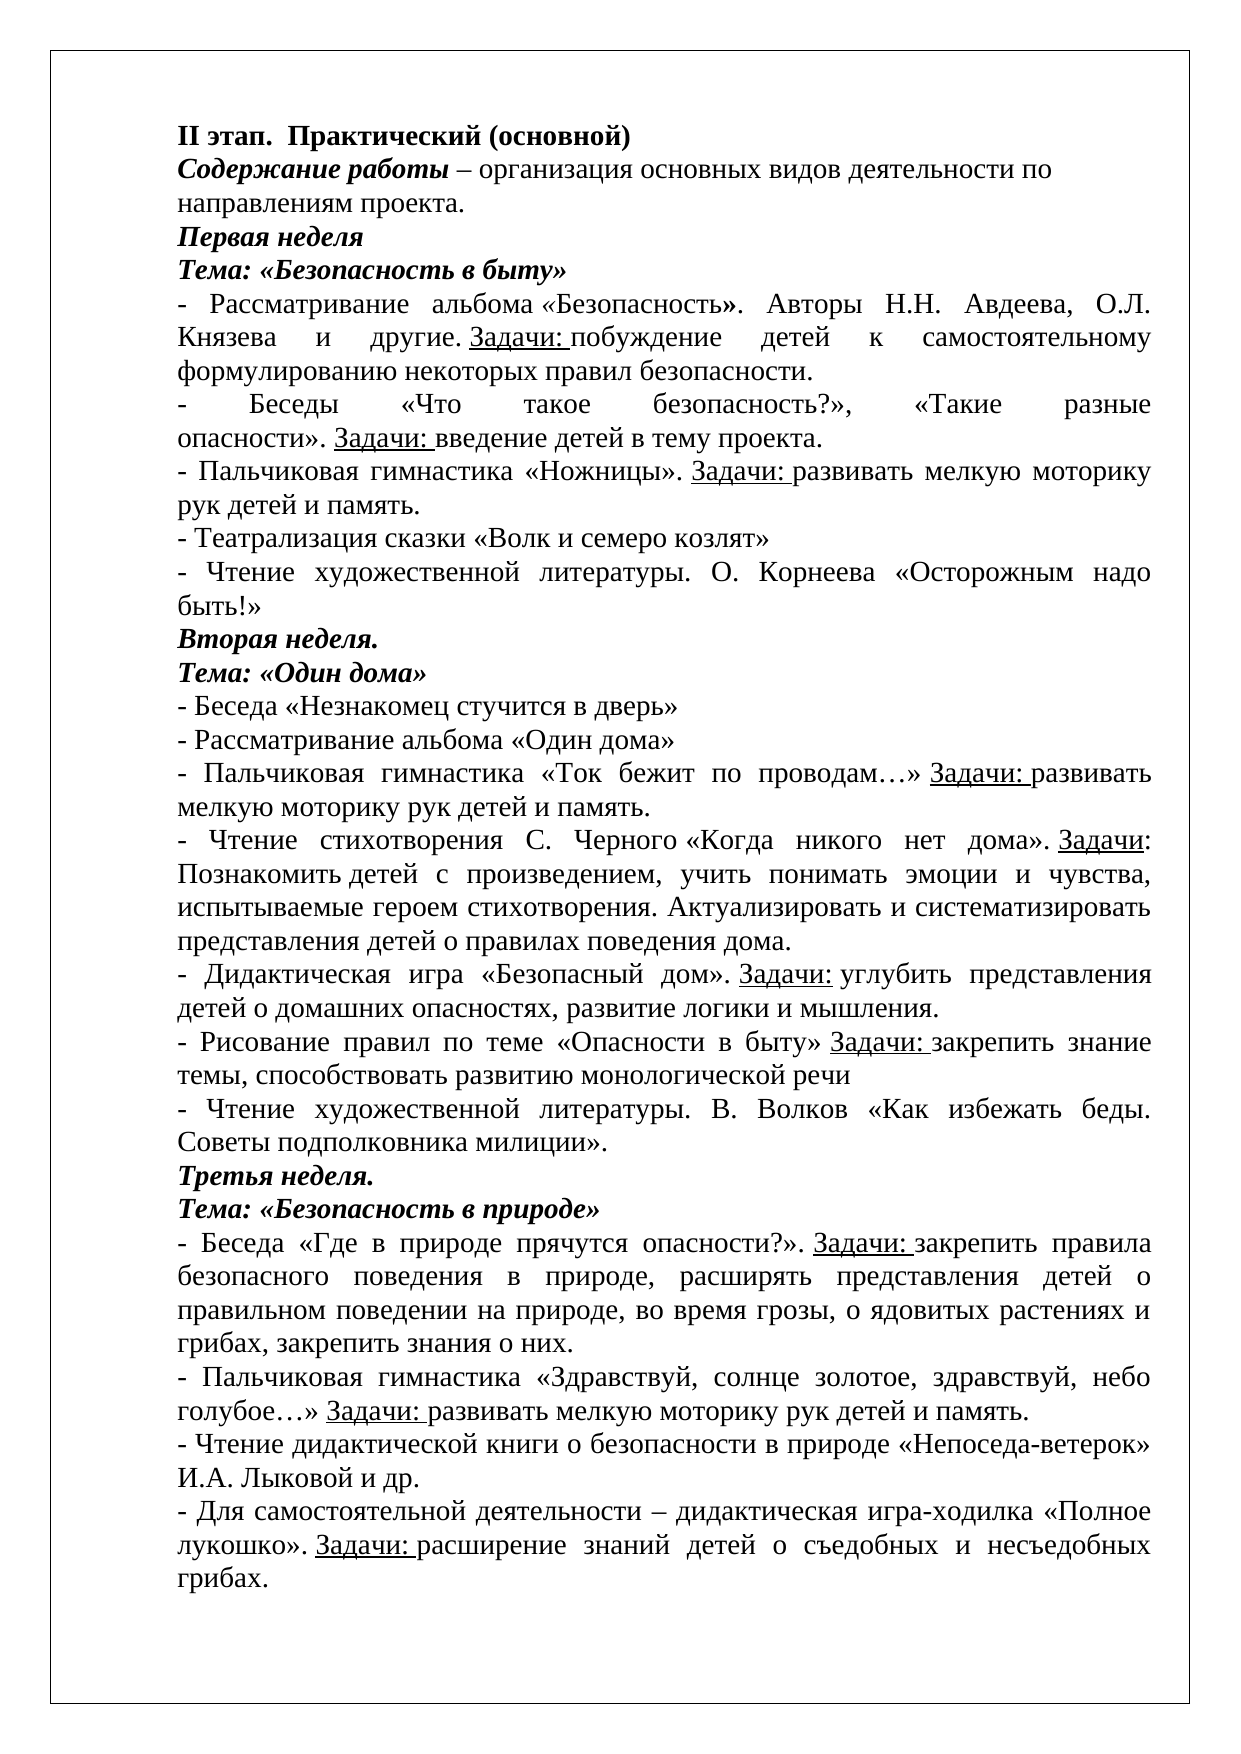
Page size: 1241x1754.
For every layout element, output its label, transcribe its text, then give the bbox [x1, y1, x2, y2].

text Содержание работы – организация основных видов деятельности по направлениям проекта. [177, 152, 1152, 219]
text II этап. Практический (основной) [177, 118, 1152, 152]
text Тема: «Безопасность в природе» [177, 1191, 1152, 1225]
text - Дидактическая игра «Безопасный дом». Задачи: углубить представления детей о домашних опасностях, развитие логики и мышления. [177, 957, 1152, 1024]
text Вторая неделя. [177, 621, 1152, 655]
text - Театрализация сказки «Волк и семеро козлят» [177, 521, 1152, 554]
text - Для самостоятельной деятельности – дидактическая игра-ходилка «Полное лукошко». Задачи: расширение знаний детей о съедобных и несъедобных грибах. [177, 1493, 1152, 1594]
text - Пальчиковая гимнастика «Ножницы». Задачи: развивать мелкую моторику рук детей и память. [177, 453, 1152, 521]
text - Чтение художественной литературы. В. Волков «Как избежать беды. Советы подполковника милиции». [177, 1091, 1152, 1158]
text - Беседа «Где в природе прячутся опасности?». Задачи: закрепить правила безопасного поведения в природе, расширять представления детей о правильном поведении на природе, во время грозы, о ядовитых растениях и грибах, закрепить знания о них. [177, 1225, 1152, 1359]
text Третья неделя. [177, 1158, 1152, 1191]
text Первая неделя [177, 219, 1152, 252]
text - Беседы «Что такое безопасность?», «Такие разные опасности». Задачи: введение детей в тему проекта. [177, 386, 1152, 453]
text - Рисование правил по теме «Опасности в быту» Задачи: закрепить знание темы, способствовать развитию монологической речи [177, 1024, 1152, 1091]
text - Чтение стихотворения С. Черного «Когда никого нет дома». Задачи: Познакомить детей с произведением, учить понимать эмоции и чувства, испытываемые героем стихотворения. Актуализировать и систематизировать представления детей о правилах поведения дома. [177, 822, 1152, 957]
text - Беседа «Незнакомец стучится в дверь» [177, 688, 1152, 722]
text - Чтение художественной литературы. О. Корнеева «Осторожным надо быть!» [177, 554, 1152, 621]
text - Пальчиковая гимнастика «Ток бежит по проводам…» Задачи: развивать мелкую моторику рук детей и память. [177, 755, 1152, 822]
text - Рассматривание альбома «Один дома» [177, 722, 1152, 755]
text - Чтение дидактической книги о безопасности в природе «Непоседа-ветерок» И.А. Лыковой и др. [177, 1426, 1152, 1493]
text - Пальчиковая гимнастика «Здравствуй, солнце золотое, здравствуй, небо голубое…» Задачи: развивать мелкую моторику рук детей и память. [177, 1359, 1152, 1426]
text Тема: «Безопасность в быту» [177, 252, 1152, 286]
text - Рассматривание альбома «Безопасность». Авторы Н.Н. Авдеева, О.Л. Князева и другие. Задачи: побуждение детей к самостоятельному формулированию некоторых правил безопасности. [177, 286, 1152, 386]
text Тема: «Один дома» [177, 655, 1152, 688]
